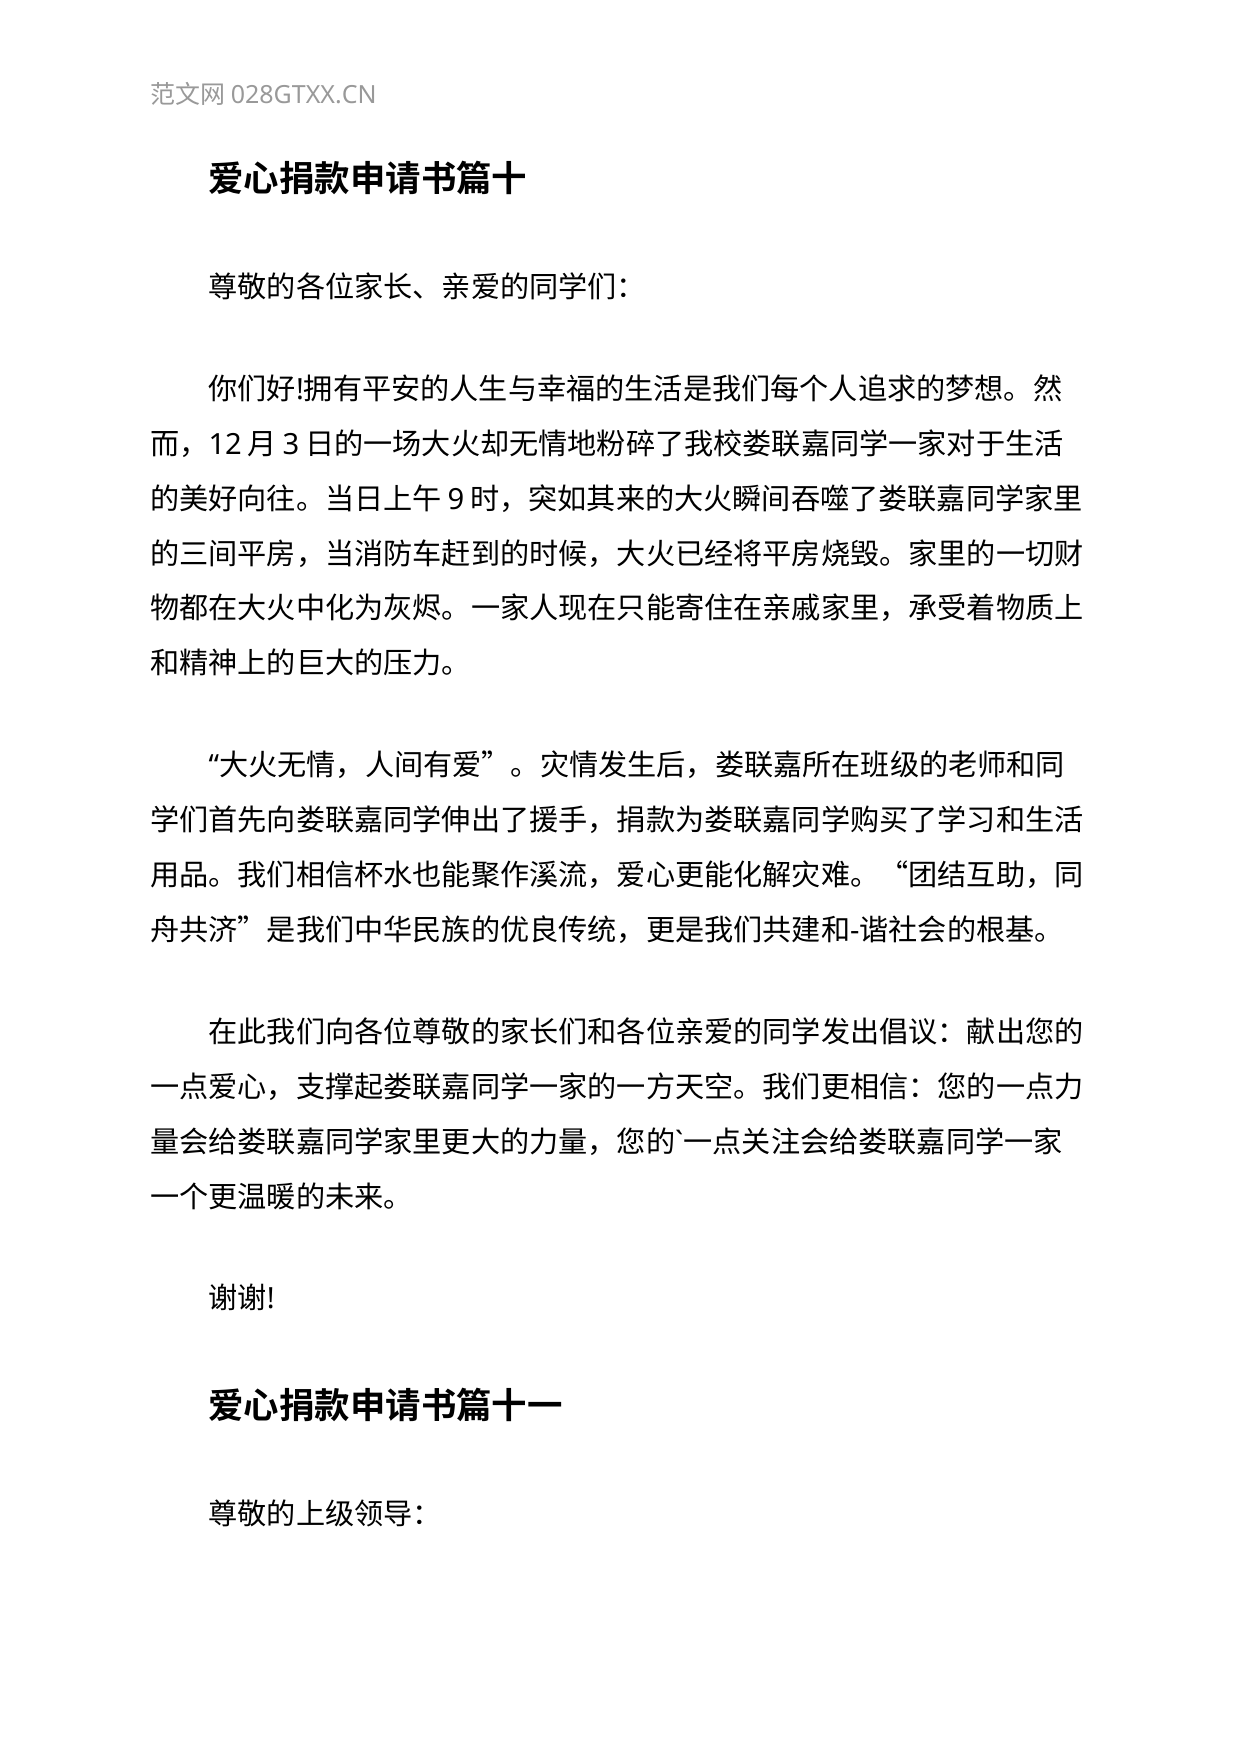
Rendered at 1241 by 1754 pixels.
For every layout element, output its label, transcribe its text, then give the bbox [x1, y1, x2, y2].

text 你们好!拥有平安的人生与幸福的生活是我们每个人追求的梦想。然而，12月3日的一场大火却无情地粉碎了我校娄联嘉同学一家对于生活的美好向往。当日上午9时，突如其来的大火瞬间吞噬了娄联嘉同学家里的三间平房，当消防车赶到的时候，大火已经将平房烧毁。家里的一切财物都在大火中化为灰烬。一家人现在只能寄住在亲戚家里，承受着物质上和精神上的巨大的压力。 [150, 365, 1090, 682]
text 爱心捐款申请书篇十 [150, 150, 1090, 201]
text 在此我们向各位尊敬的家长们和各位亲爱的同学发出倡议：献出您的一点爱心，支撑起娄联嘉同学一家的一方天空。我们更相信：您的一点力量会给娄联嘉同学家里更大的力量，您的`一点关注会给娄联嘉同学一家一个更温暖的未来。 [150, 1008, 1090, 1216]
text “大火无情，人间有爱”。灾情发生后，娄联嘉所在班级的老师和同学们首先向娄联嘉同学伸出了援手，捐款为娄联嘉同学购买了学习和生活用品。我们相信杯水也能聚作溪流，爱心更能化解灾难。“团结互助，同舟共济”是我们中华民族的优良传统，更是我们共建和-谐社会的根基。 [150, 742, 1090, 949]
text 尊敬的上级领导： [150, 1491, 1090, 1533]
text 谢谢! [150, 1275, 1090, 1317]
text 尊敬的各位家长、亲爱的同学们： [150, 263, 1090, 306]
text 爱心捐款申请书篇十一 [150, 1377, 1090, 1428]
